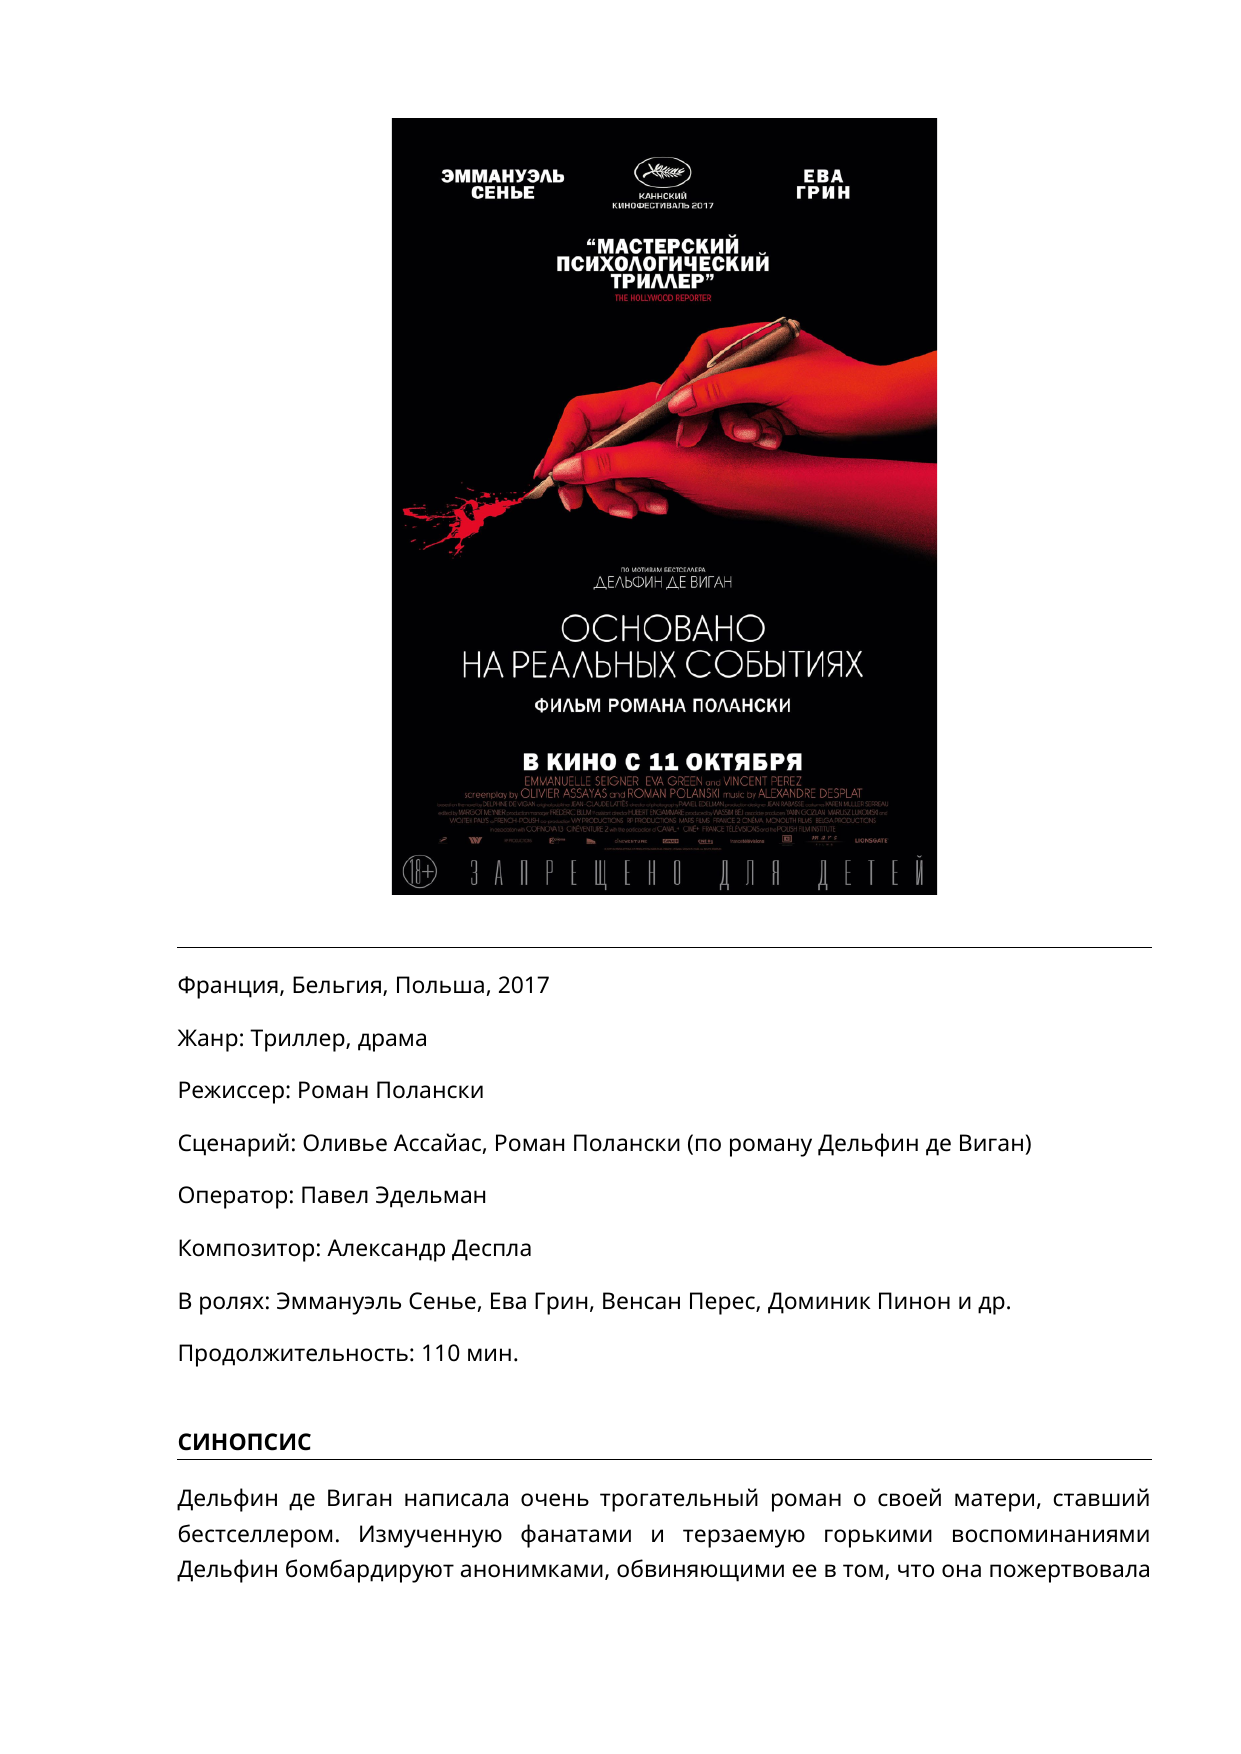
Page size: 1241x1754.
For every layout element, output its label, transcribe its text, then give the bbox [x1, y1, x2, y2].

text Режиссер: Роман Полански [177, 1074, 1152, 1106]
picture [391, 118, 938, 895]
text В ролях: Эммануэль Сенье, Ева Грин, Венсан Перес, Доминик Пинон и др. [177, 1285, 1152, 1316]
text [177, 1482, 1152, 1585]
text Продолжительность: 110 мин. [177, 1337, 1152, 1368]
text Франция, Бельгия, Польша, 2017 [177, 969, 1152, 1000]
text Оператор: Павел Эдельман [177, 1179, 1152, 1211]
text СИНОПСИС [177, 1390, 1152, 1459]
text Жанр: Триллер, драма [177, 1022, 1152, 1053]
text Сценарий: Оливье Ассайас, Роман Полански (по роману Дельфин де Виган) [177, 1127, 1152, 1158]
text Композитор: Александр Деспла [177, 1232, 1152, 1263]
